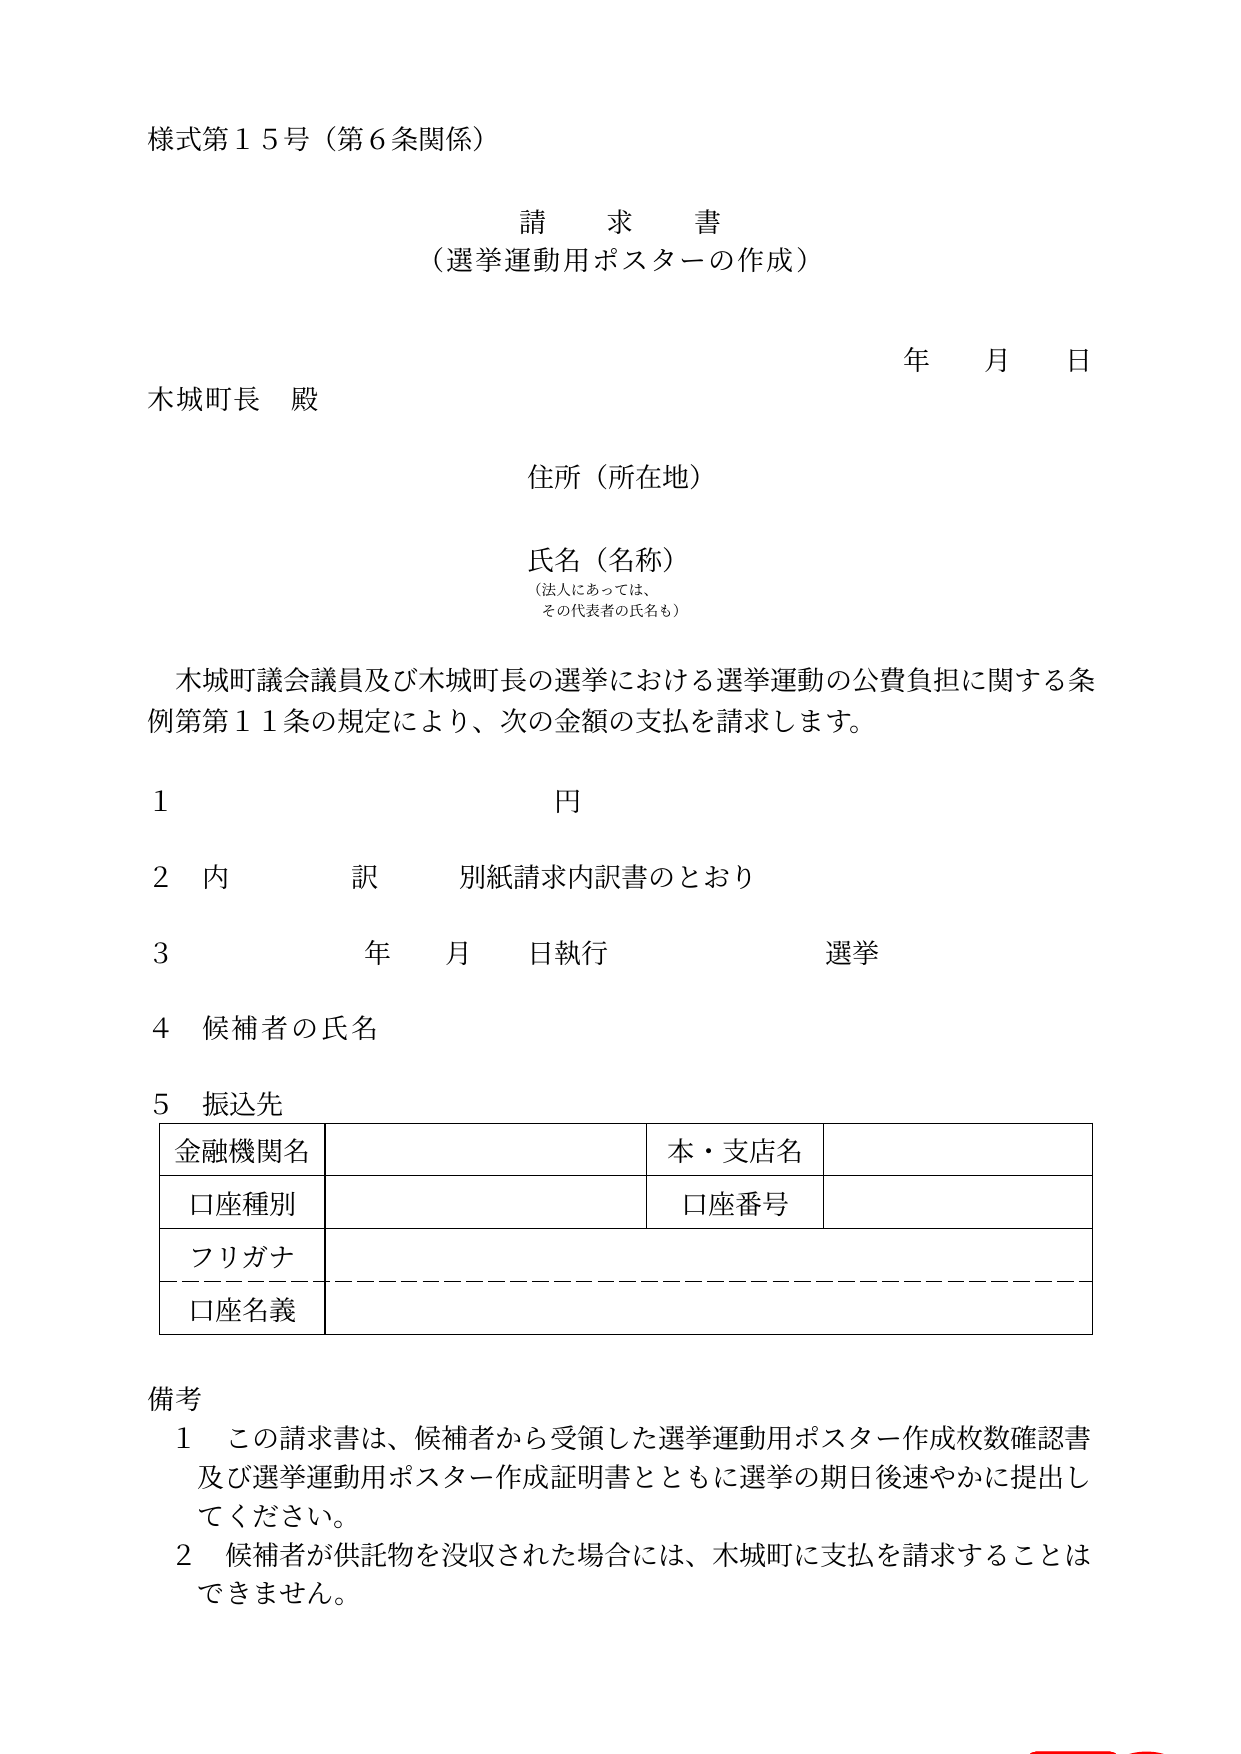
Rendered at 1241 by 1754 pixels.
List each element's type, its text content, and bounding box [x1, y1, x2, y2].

text 氏名（名称） [148, 537, 1092, 579]
text ５ 振込先 [148, 1083, 1092, 1122]
table_cell [824, 1176, 1092, 1228]
table_cell 口座番号 [647, 1176, 823, 1228]
table_header [326, 1124, 646, 1175]
text （法人にあっては、 [148, 579, 1137, 600]
text その代表者の氏名も） [148, 600, 1137, 621]
text 年 月 日 [148, 339, 1092, 378]
text 請 求 書 [148, 203, 1092, 240]
text ３ 年 月 日執行 選挙 [148, 932, 1092, 971]
text （選挙運動用ポスターの作成） [148, 240, 1092, 278]
table_header 金融機関名 [160, 1124, 324, 1175]
table_cell [326, 1176, 646, 1228]
table_cell 口座名義 [160, 1281, 324, 1334]
text ２ 内 訳 別紙請求内訳書のとおり [148, 856, 1092, 895]
text ２ 候補者が供託物を没収された場合には、木城町に支払を請求することはできません。 [171, 1534, 1092, 1612]
table_header [824, 1124, 1092, 1175]
table_cell [326, 1281, 1092, 1334]
text 備考 [148, 1376, 1092, 1417]
text ４ 候補者の氏名 [148, 1008, 1092, 1047]
text 様式第１５号（第６条関係） [148, 118, 813, 166]
table_header 本・支店名 [647, 1124, 823, 1175]
text １ 円 [148, 780, 1092, 819]
text 住所（所在地） [148, 454, 1092, 496]
text 木城町議会議員及び木城町長の選挙における選挙運動の公費負担に関する条例第第１１条の規定により、次の金額の支払を請求します。 [148, 658, 1106, 739]
text 木城町長 殿 [148, 378, 1092, 417]
text １ この請求書は、候補者から受領した選挙運動用ポスター作成枚数確認書及び選挙運動用ポスター作成証明書とともに選挙の期日後速やかに提出してください。 [171, 1417, 1092, 1534]
table_cell 口座種別 [160, 1176, 324, 1228]
table_cell [326, 1229, 1092, 1281]
table_cell フリガナ [160, 1229, 324, 1281]
